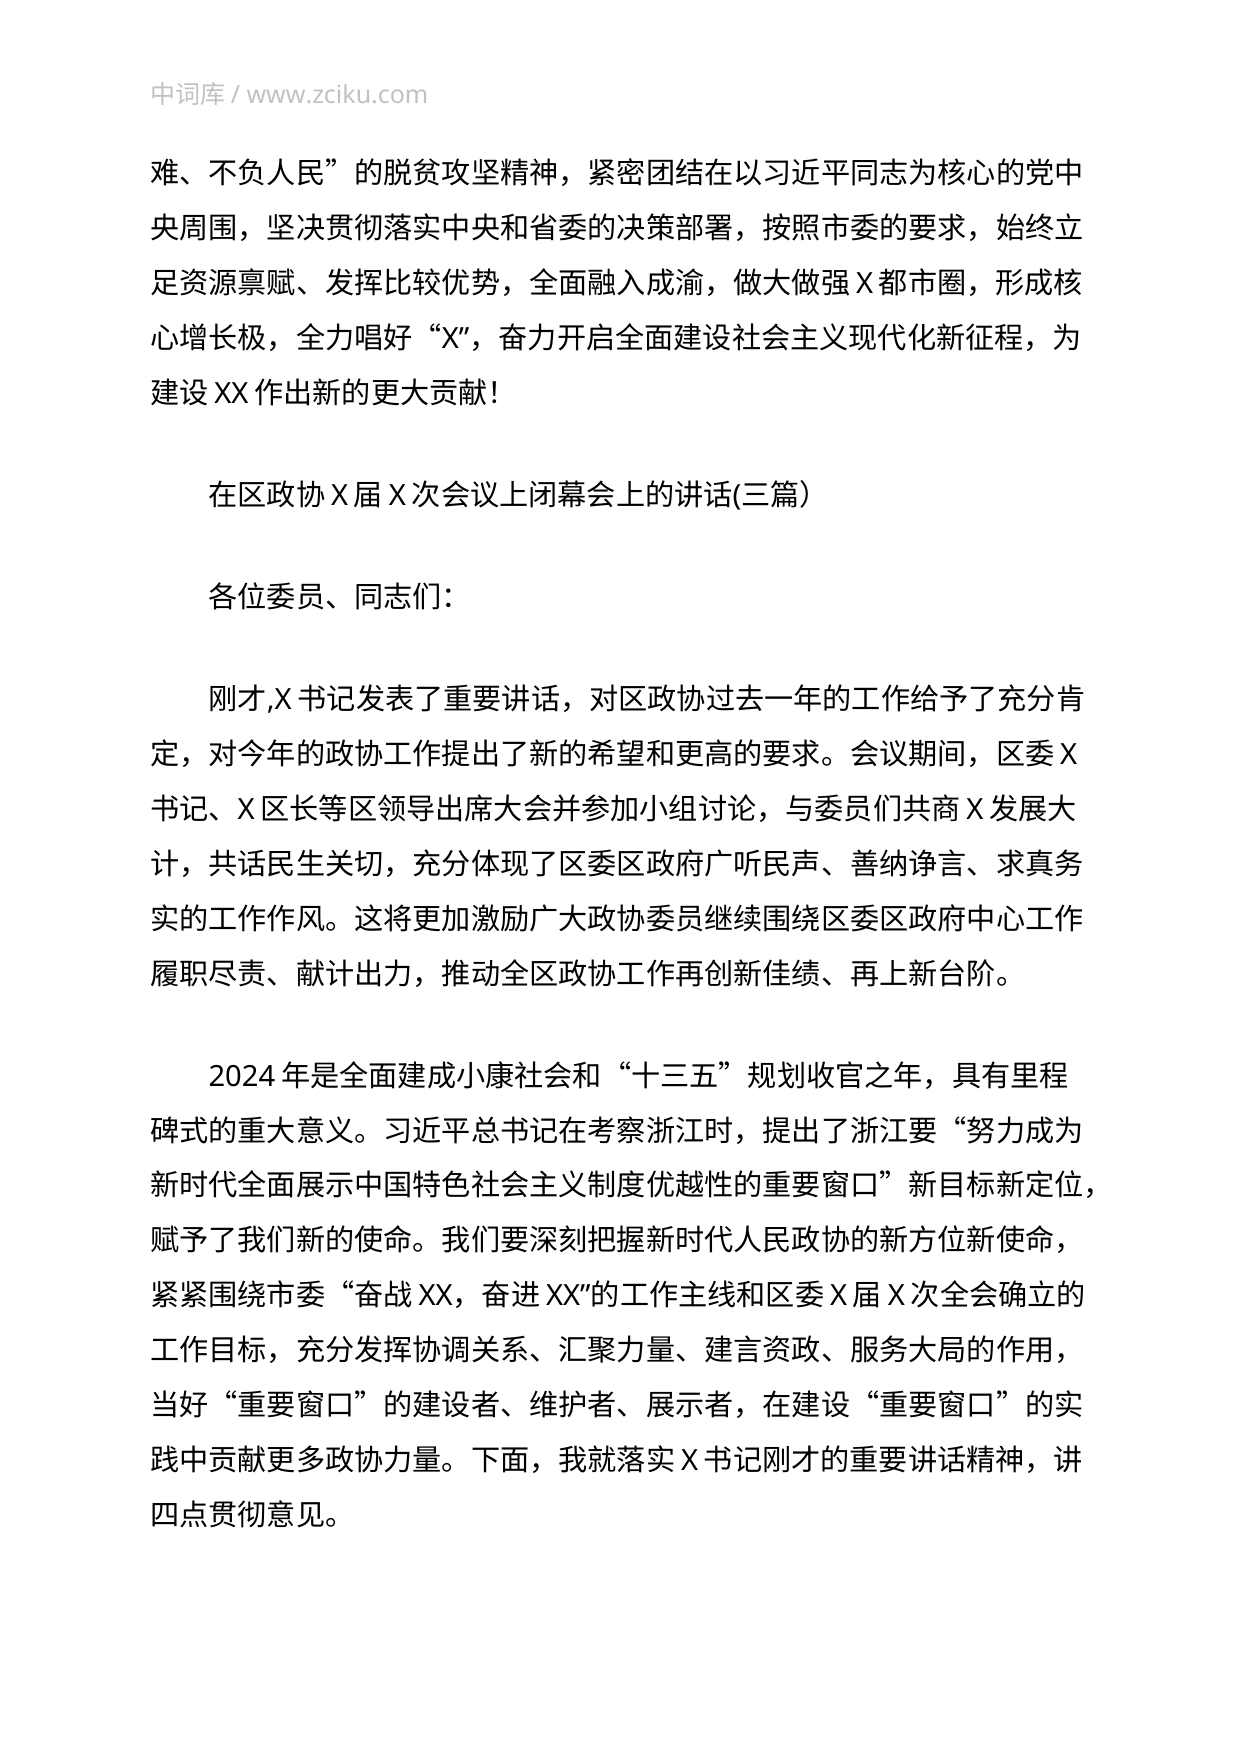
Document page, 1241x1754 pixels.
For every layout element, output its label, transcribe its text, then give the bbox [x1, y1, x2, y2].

text 各位委员、同志们： [150, 574, 1090, 616]
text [150, 150, 1090, 412]
text 在区政协X届X次会议上闭幕会上的讲话(三篇） [150, 472, 1090, 514]
text 2024年是全面建成小康社会和“十三五”规划收官之年，具有里程碑式的重大意义。习近平总书记在考察浙江时，提出了浙江要“努力成为新时代全面展示中国特色社会主义制度优越性的重要窗口”新目标新定位，赋予了我们新的使命。我们要深刻把握新时代人民政协的新方位新使命，紧紧围绕市委“奋战XX，奋进XX”的工作主线和区委X届X次全会确立的工作目标，充分发挥协调关系、汇聚力量、建言资政、服务大局的作用，当好“重要窗口”的建设者、维护者、展示者，在建设“重要窗口”的实践中贡献更多政协力量。下面，我就落实X书记刚才的重要讲话精神，讲四点贯彻意见。 [150, 1052, 1090, 1534]
text 刚才,X书记发表了重要讲话，对区政协过去一年的工作给予了充分肯定，对今年的政协工作提出了新的希望和更高的要求。会议期间，区委X书记、X区长等区领导出席大会并参加小组讨论，与委员们共商X发展大计，共话民生关切，充分体现了区委区政府广听民声、善纳诤言、求真务实的工作作风。这将更加激励广大政协委员继续围绕区委区政府中心工作履职尽责、献计出力，推动全区政协工作再创新佳绩、再上新台阶。 [150, 676, 1090, 993]
